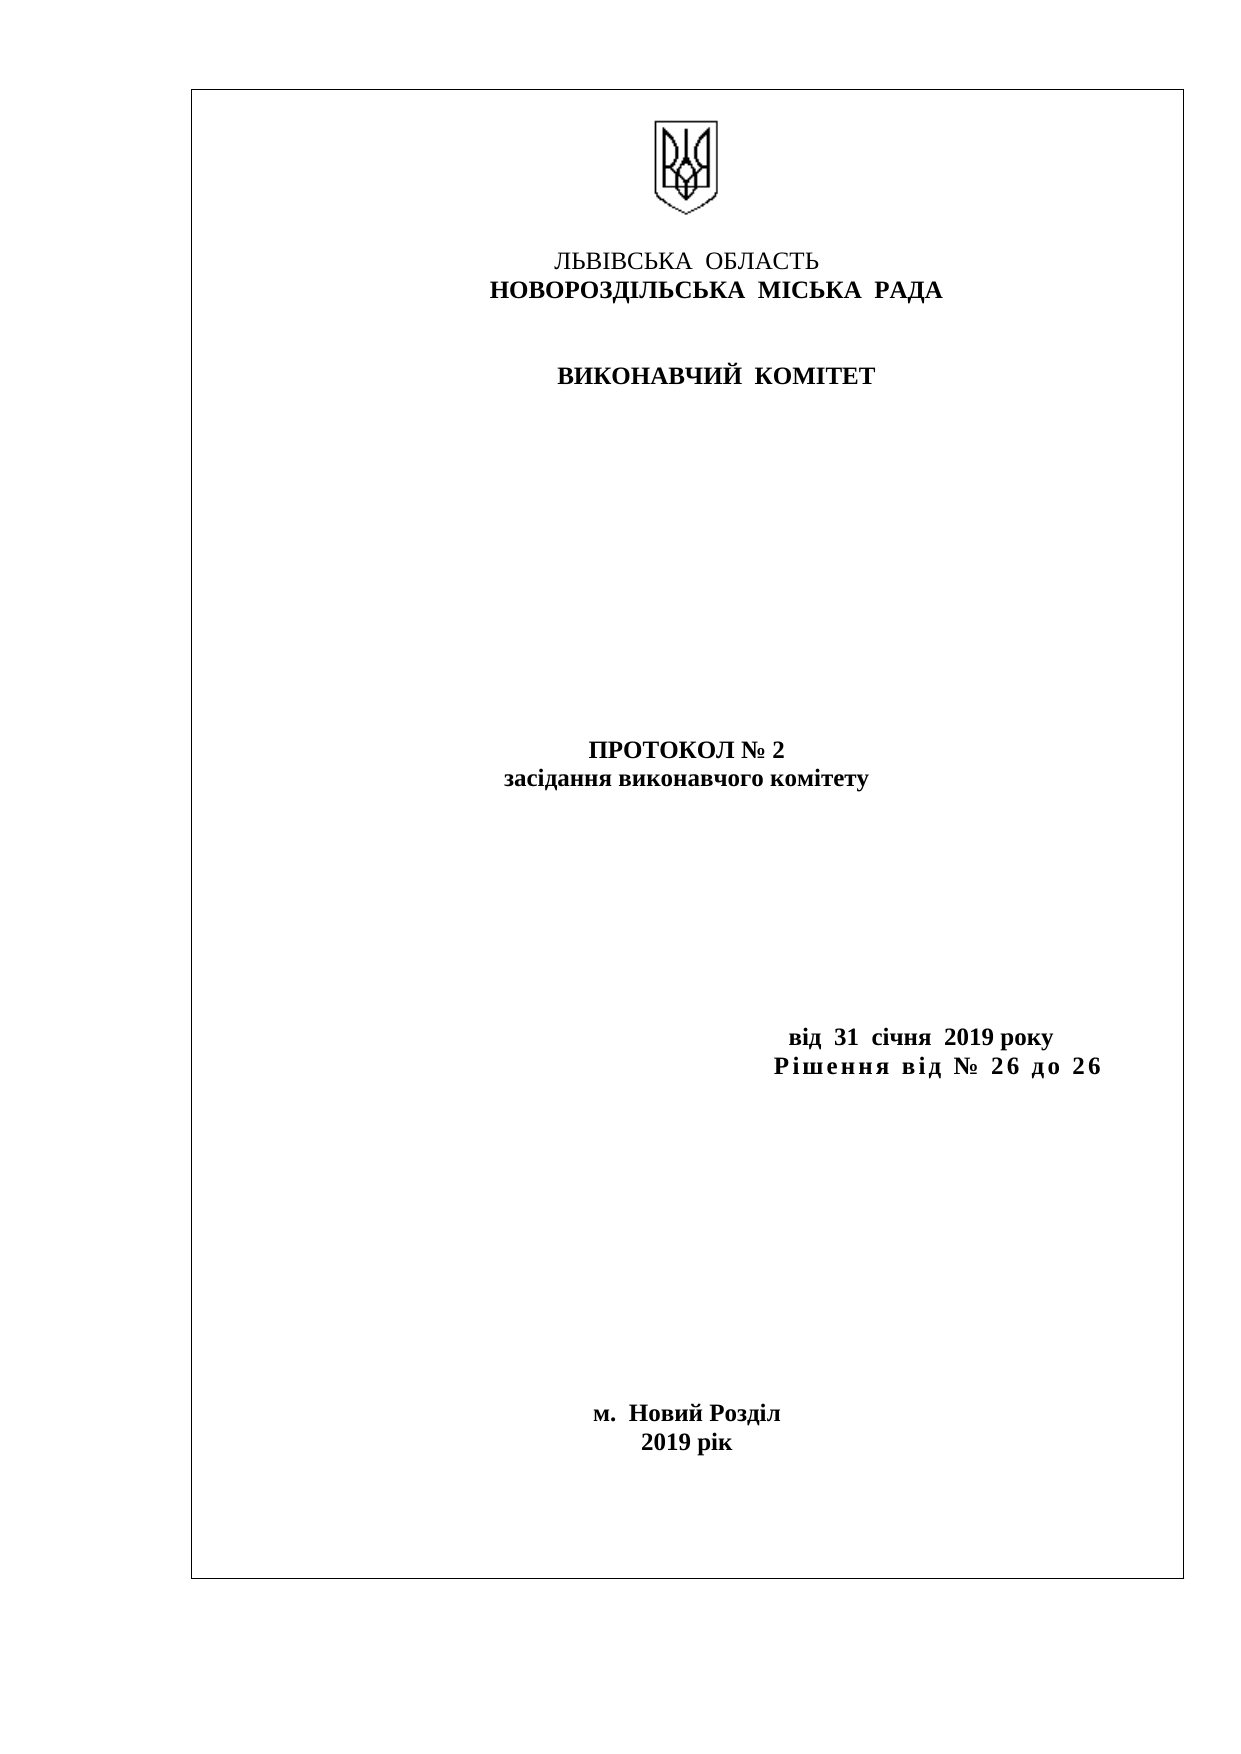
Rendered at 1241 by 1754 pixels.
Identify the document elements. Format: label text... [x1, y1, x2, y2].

text від 31 січня 2019 року [192, 1022, 1181, 1051]
text 2019 рік [192, 1427, 1181, 1456]
text НОВОРОЗДІЛЬСЬКА МІСЬКА РАДА [192, 275, 1181, 303]
text засідання виконавчого комітету [192, 763, 1181, 792]
text ВИКОНАВЧИЙ КОМІТЕТ [192, 361, 1181, 390]
text Рішення від № 26 до 26 [192, 1051, 1181, 1080]
text ПРОТОКОЛ № 2 [192, 735, 1181, 763]
text ЛЬВІВСЬКА ОБЛАСТЬ [192, 246, 1181, 275]
picture [592, 118, 781, 218]
text м. Новий Розділ [192, 1398, 1181, 1427]
